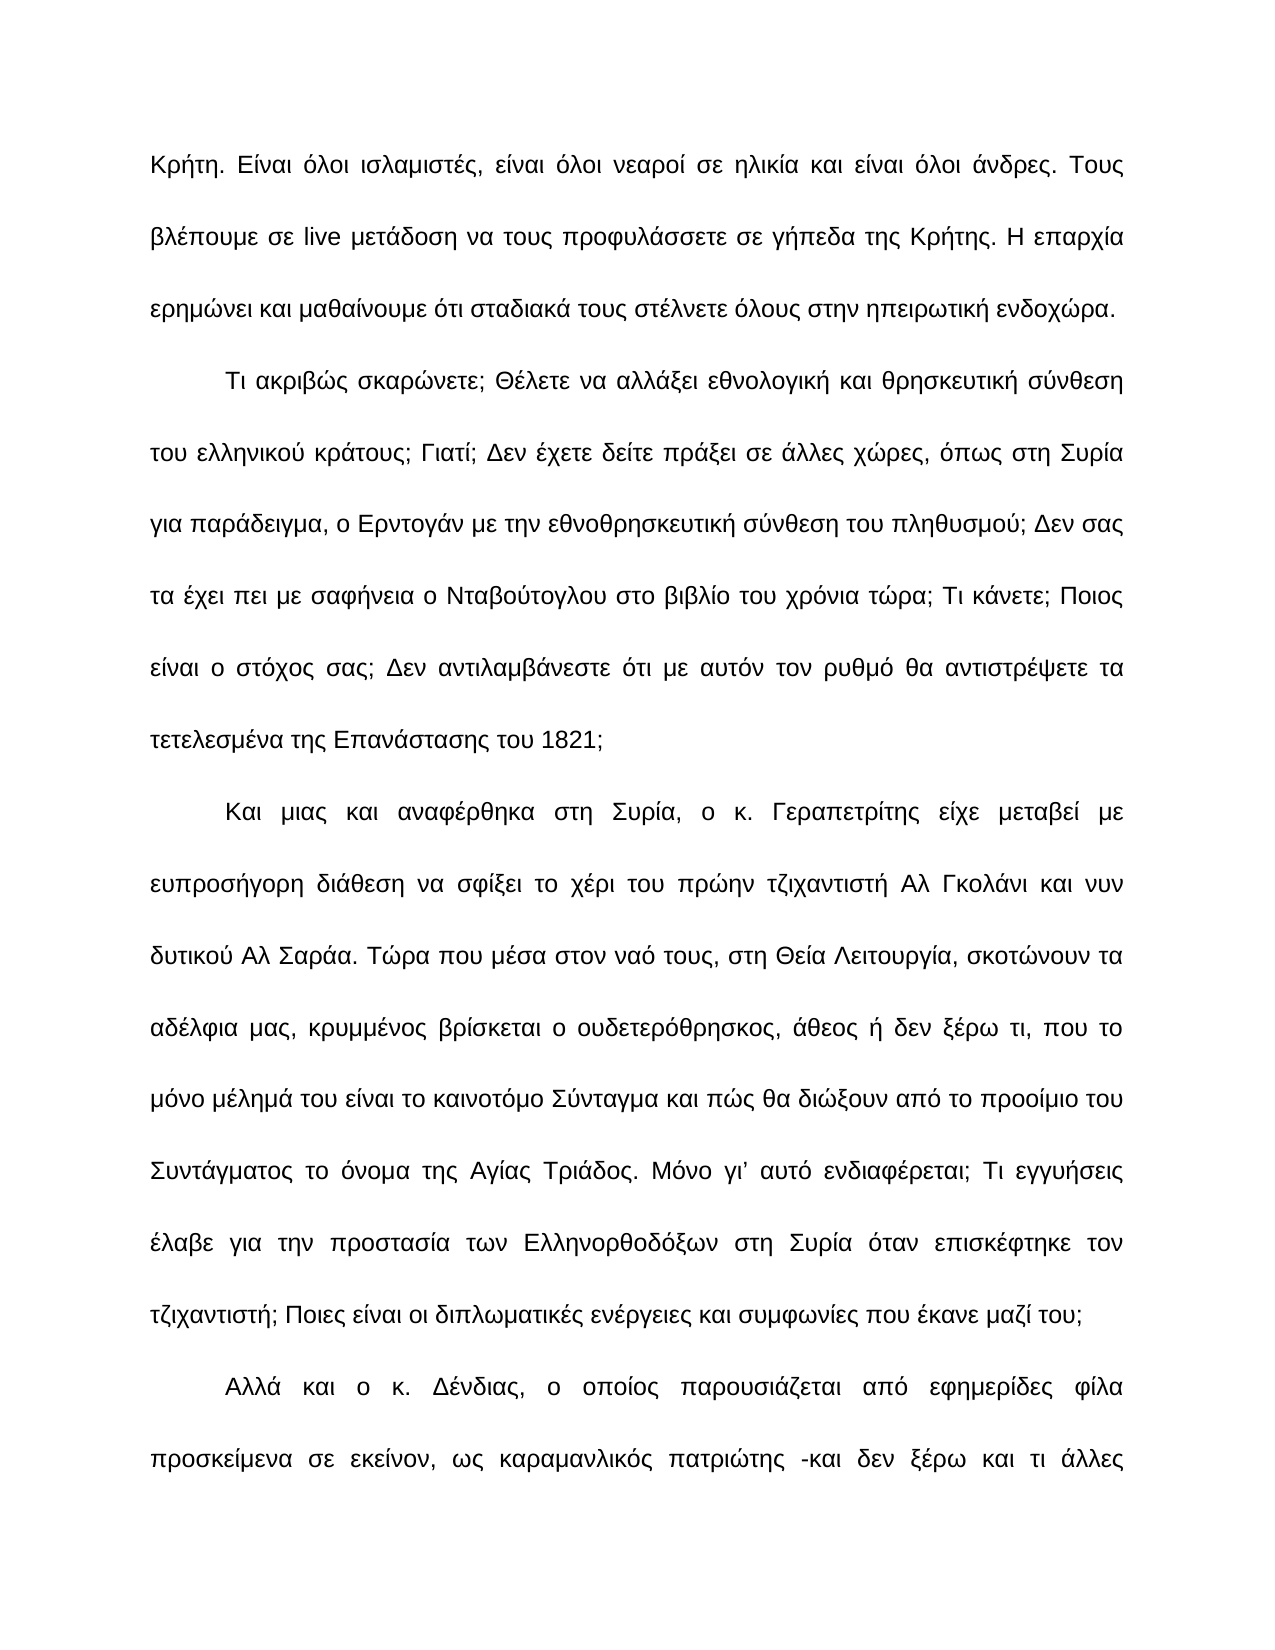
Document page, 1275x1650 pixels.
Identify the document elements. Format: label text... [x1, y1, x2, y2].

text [150, 1372, 1125, 1472]
text Και μιας και αναφέρθηκα στη Συρία, ο κ. Γεραπετρίτης είχε μεταβεί με ευπροσήγορη διάθεση να σφίξει το χέρι του πρώην τζιχαντιστή Αλ Γκολάνι και νυν δυτικού Αλ Σαράα. Τώρα που μέσα στον ναό τους, στη Θεία Λειτουργία, σκοτώνουν τα αδέλφια μας, κρυμμένος βρίσκεται ο ουδετερόθρησκος, άθεος ή δεν ξέρω τι, που το μόνο μέλημά του είναι το καινοτόμο Σύνταγμα και πώς θα διώξουν από το προοίμιο του Συντάγματος το όνομα της Αγίας Τριάδος. Μόνο γι’ αυτό ενδιαφέρεται; Τι εγγυήσεις έλαβε για την προστασία των Ελληνορθοδόξων στη Συρία όταν επισκέφτηκε τον τζιχαντιστή; Ποιες είναι οι διπλωματικές ενέργειες και συμφωνίες που έκανε μαζί του; [150, 797, 1125, 1329]
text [150, 150, 1125, 322]
text Τι ακριβώς σκαρώνετε; Θέλετε να αλλάξει εθνολογική και θρησκευτική σύνθεση του ελληνικού κράτους; Γιατί; Δεν έχετε δείτε πράξει σε άλλες χώρες, όπως στη Συρία για παράδειγμα, ο Ερντογάν με την εθνοθρησκευτική σύνθεση του πληθυσμού; Δεν σας τα έχει πει με σαφήνεια ο Νταβούτογλου στο βιβλίο του χρόνια τώρα; Τι κάνετε; Ποιος είναι ο στόχος σας; Δεν αντιλαμβάνεστε ότι με αυτόν τον ρυθμό θα αντιστρέψετε τα τετελεσμένα της Επανάστασης του 1821; [150, 366, 1125, 754]
